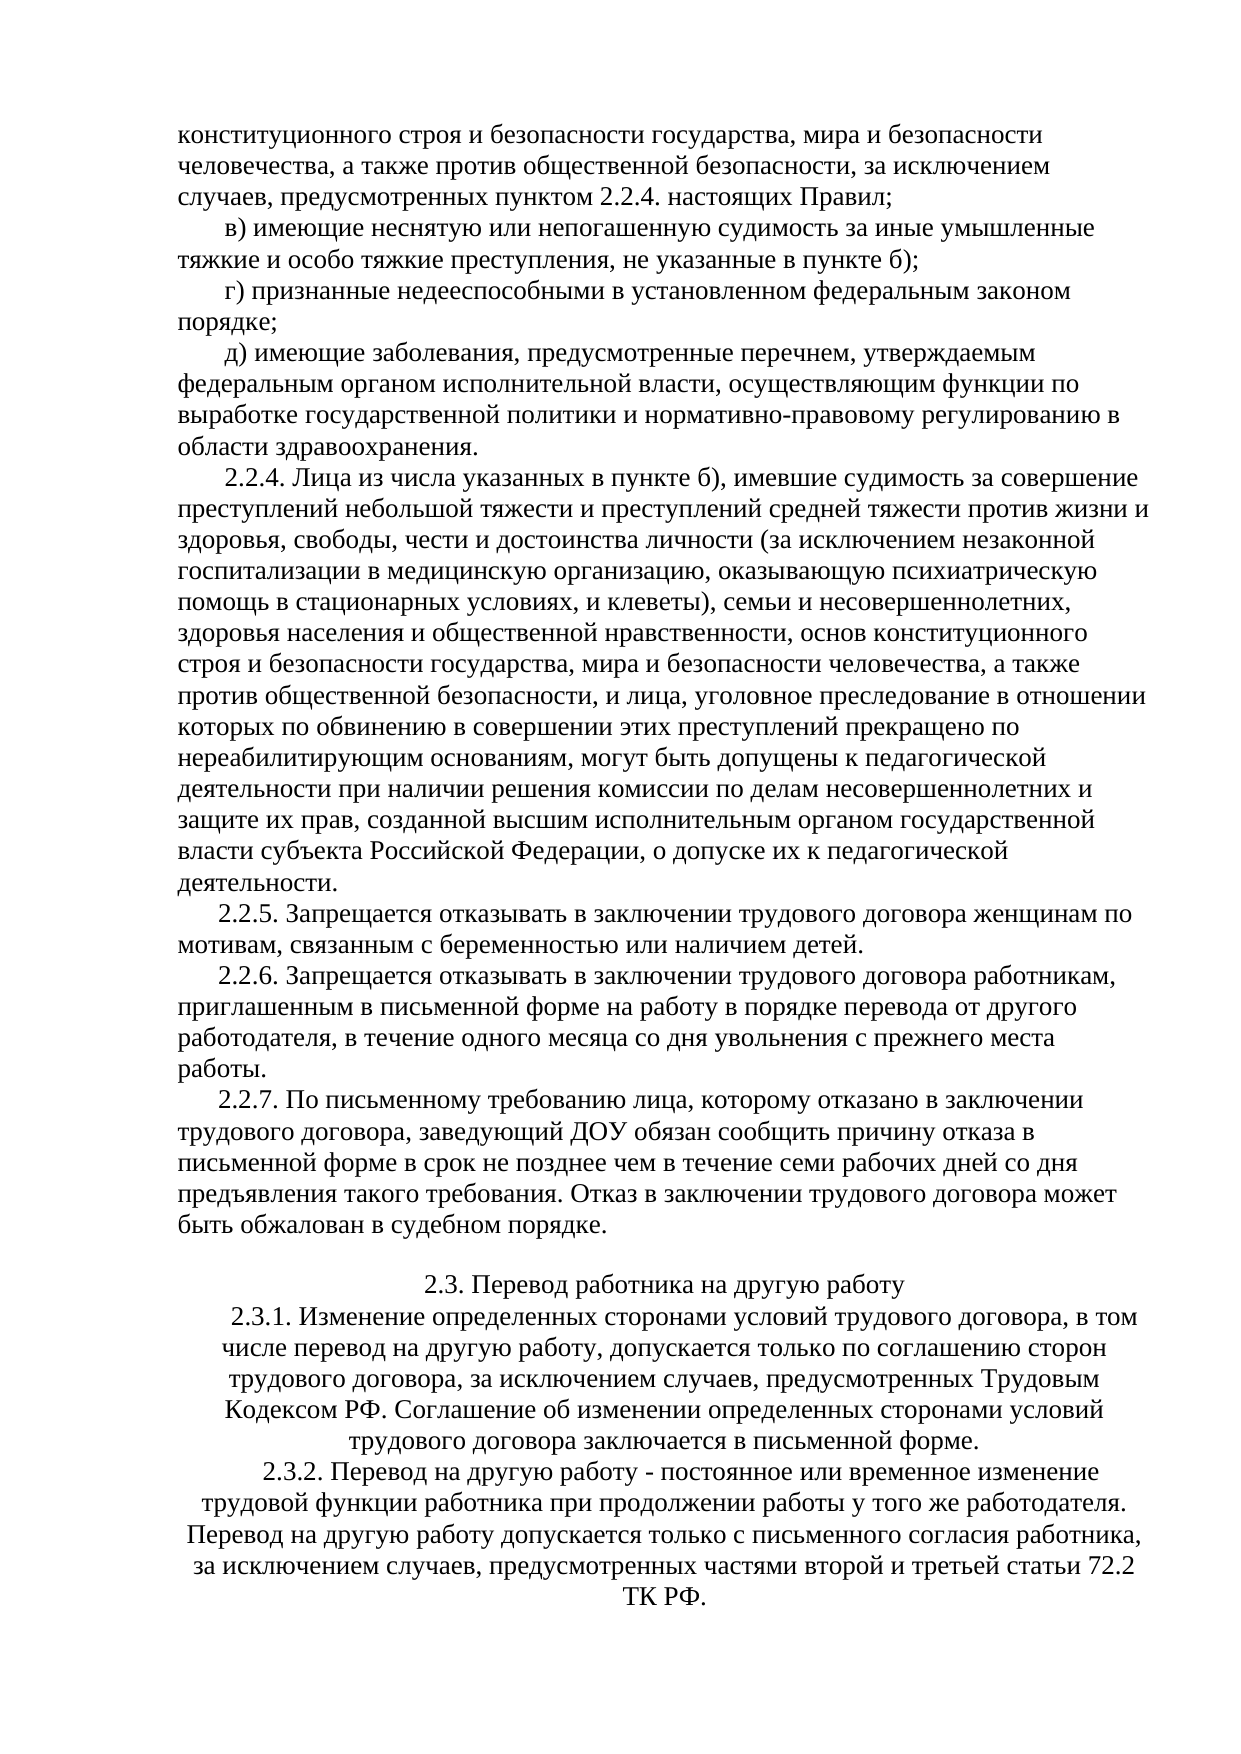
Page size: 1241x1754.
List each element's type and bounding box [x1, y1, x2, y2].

text [177, 1268, 1152, 1611]
text [177, 118, 1152, 1239]
